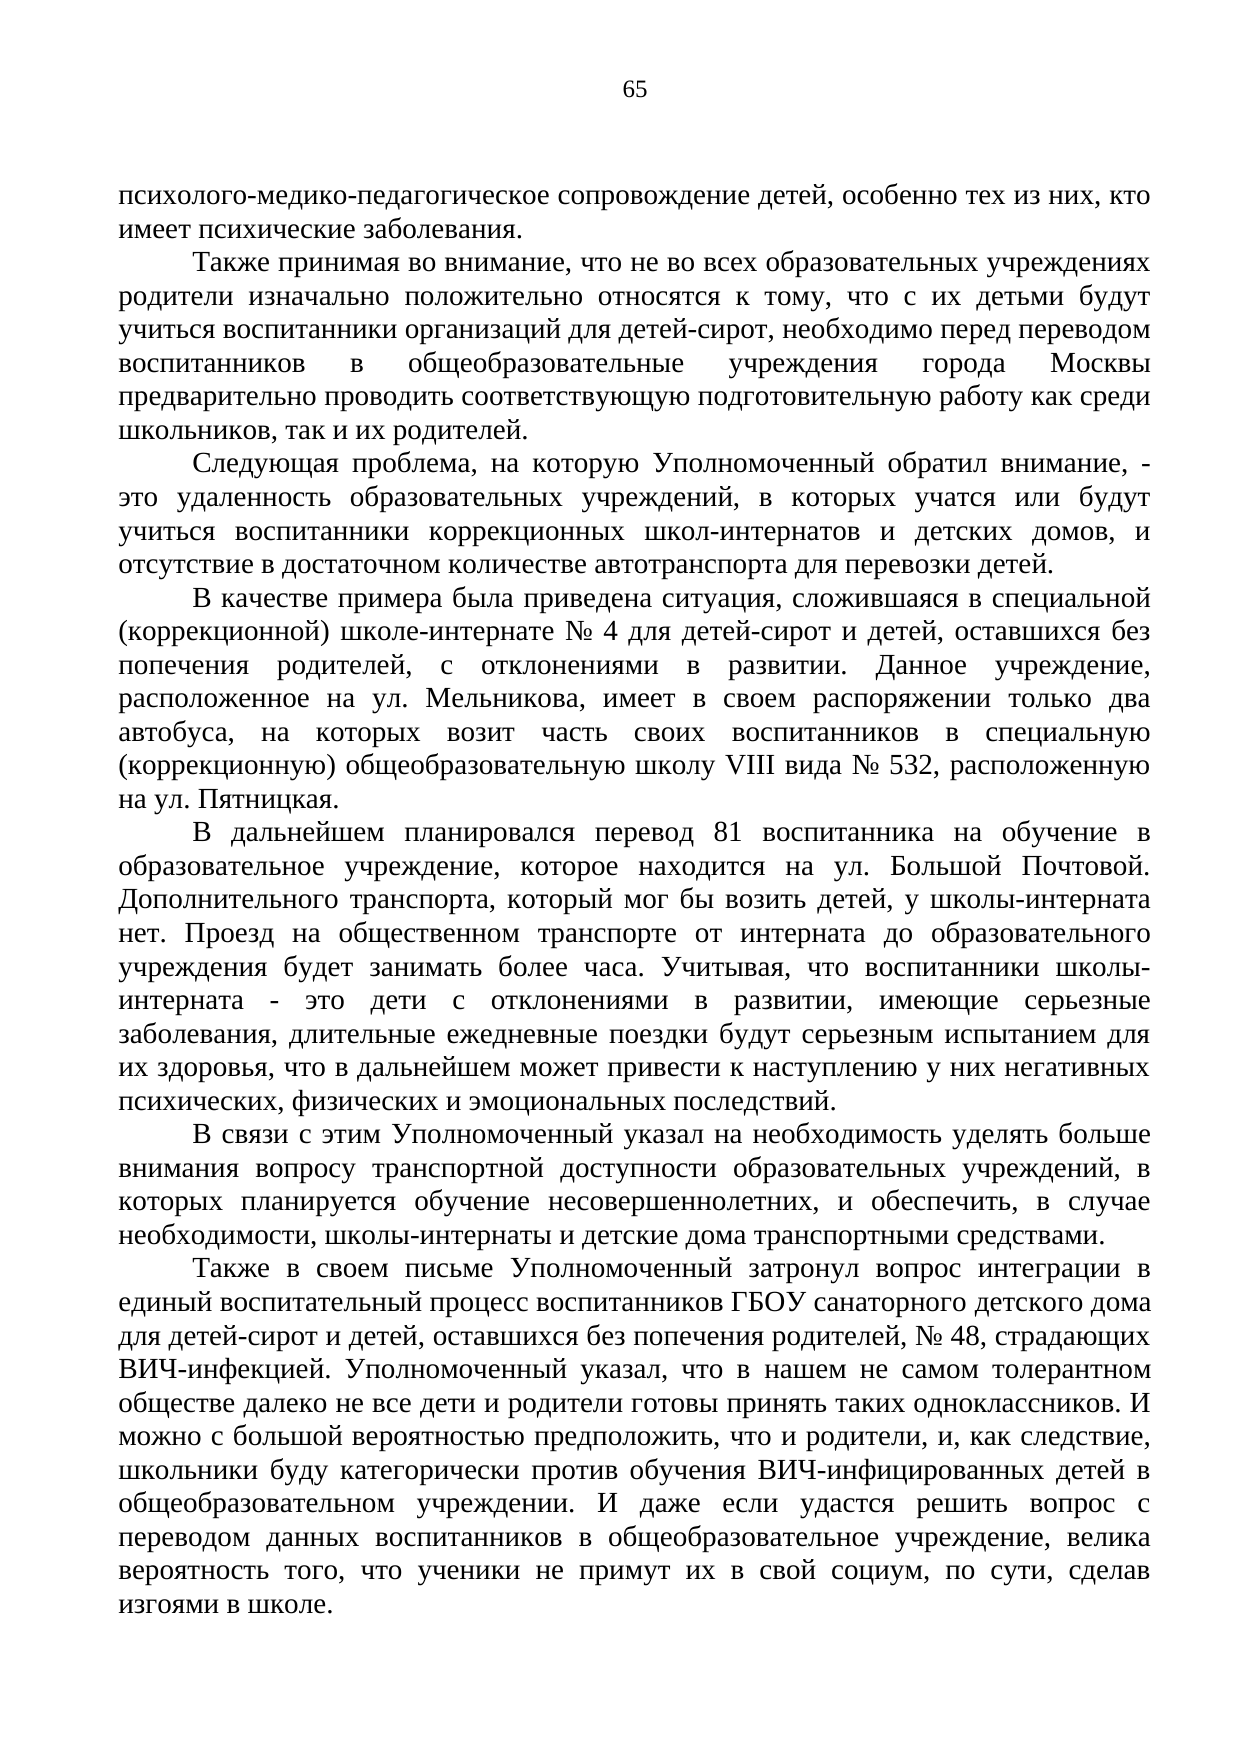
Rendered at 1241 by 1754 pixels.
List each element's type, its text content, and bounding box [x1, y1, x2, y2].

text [118, 177, 1152, 244]
text В дальнейшем планировался перевод 81 воспитанника на обучение в образовательное учреждение, которое находится на ул. Большой Почтовой. Дополнительного транспорта, который мог бы возить детей, у школы-интерната нет. Проезд на общественном транспорте от интерната до образовательного учреждения будет занимать более часа. Учитывая, что воспитанники школы-интерната - это дети с отклонениями в развитии, имеющие серьезные заболевания, длительные ежедневные поездки будут серьезным испытанием для их здоровья, что в дальнейшем может привести к наступлению у них негативных психических, физических и эмоциональных последствий. [118, 814, 1152, 1116]
text Также в своем письме Уполномоченный затронул вопрос интеграции в единый воспитательный процесс воспитанников ГБОУ санаторного детского дома для детей-сирот и детей, оставшихся без попечения родителей, № 48, страдающих ВИЧ-инфекцией. Уполномоченный указал, что в нашем не самом толерантном обществе далеко не все дети и родители готовы принять таких одноклассников. И можно с большой вероятностью предположить, что и родители, и, как следствие, школьники буду категорически против обучения ВИЧ-инфицированных детей в общеобразовательном учреждении. И даже если удастся решить вопрос с переводом данных воспитанников в общеобразовательное учреждение, велика вероятность того, что ученики не примут их в свой социум, по сути, сделав изгоями в школе. [118, 1251, 1152, 1619]
text Также принимая во внимание, что не во всех образовательных учреждениях родители изначально положительно относятся к тому, что с их детьми будут учиться воспитанники организаций для детей-сирот, необходимо перед переводом воспитанников в общеобразовательные учреждения города Москвы предварительно проводить соответствующую подготовительную работу как среди школьников, так и их родителей. [118, 244, 1152, 446]
text В качестве примера была приведена ситуация, сложившаяся в специальной (коррекционной) школе-интернате № 4 для детей-сирот и детей, оставшихся без попечения родителей, с отклонениями в развитии. Данное учреждение, расположенное на ул. Мельникова, имеет в своем распоряжении только два автобуса, на которых возит часть своих воспитанников в специальную (коррекционную) общеобразовательную школу VIII вида № 532, расположенную на ул. Пятницкая. [118, 580, 1152, 814]
text В связи с этим Уполномоченный указал на необходимость уделять больше внимания вопросу транспортной доступности образовательных учреждений, в которых планируется обучение несовершеннолетних, и обеспечить, в случае необходимости, школы-интернаты и детские дома транспортными средствами. [118, 1116, 1152, 1251]
text Следующая проблема, на которую Уполномоченный обратил внимание, - это удаленность образовательных учреждений, в которых учатся или будут учиться воспитанники коррекционных школ-интернатов и детских домов, и отсутствие в достаточном количестве автотранспорта для перевозки детей. [118, 446, 1152, 580]
